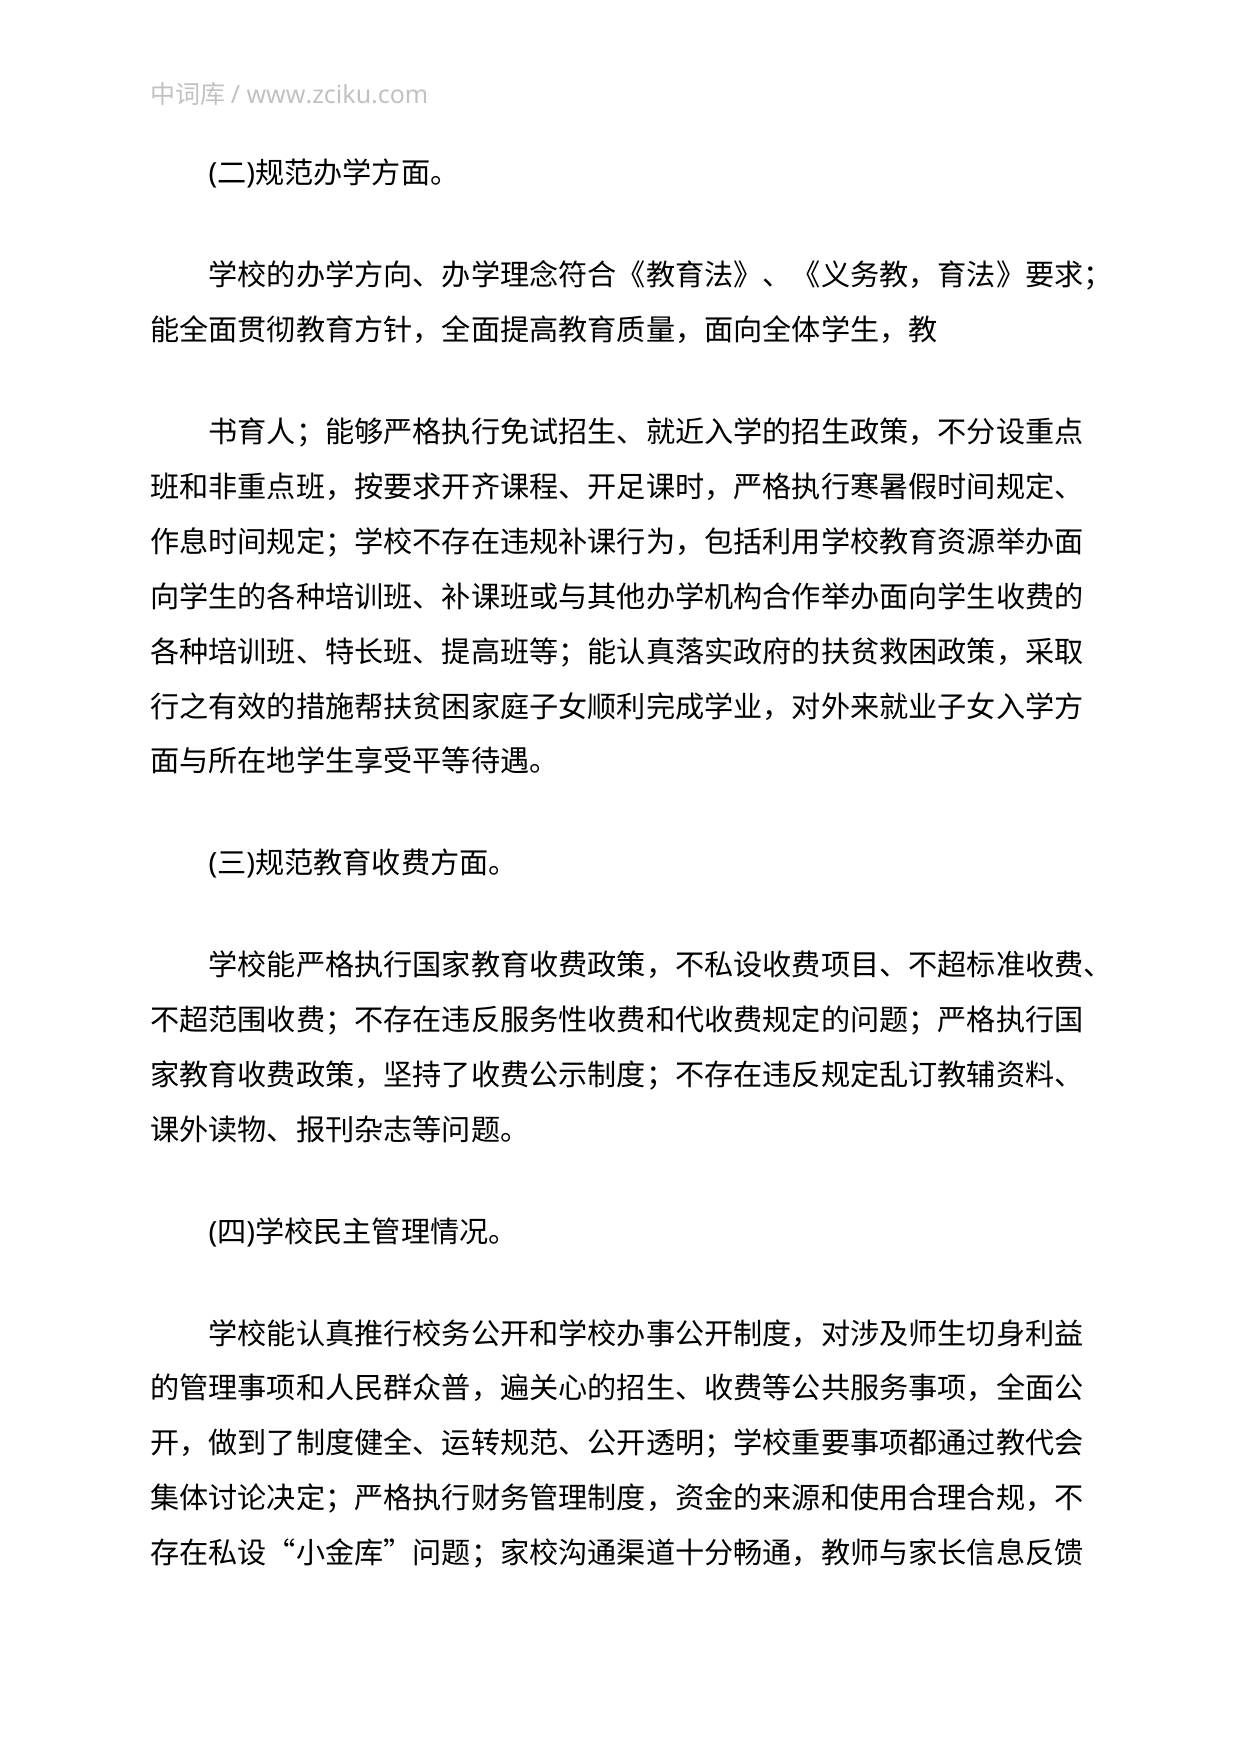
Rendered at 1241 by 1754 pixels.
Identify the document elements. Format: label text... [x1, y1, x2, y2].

text 学校的办学方向、办学理念符合《教育法》、《义务教，育法》要求；能全面贯彻教育方针，全面提高教育质量，面向全体学生，教 [150, 252, 1090, 349]
text (三)规范教育收费方面。 [150, 840, 1090, 882]
text (四)学校民主管理情况。 [150, 1208, 1090, 1251]
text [150, 1310, 1090, 1572]
text 书育人；能够严格执行免试招生、就近入学的招生政策，不分设重点班和非重点班，按要求开齐课程、开足课时，严格执行寒暑假时间规定、作息时间规定；学校不存在违规补课行为，包括利用学校教育资源举办面向学生的各种培训班、补课班或与其他办学机构合作举办面向学生收费的各种培训班、特长班、提高班等；能认真落实政府的扶贫救困政策，采取行之有效的措施帮扶贫困家庭子女顺利完成学业，对外来就业子女入学方面与所在地学生享受平等待遇。 [150, 409, 1090, 780]
text 学校能严格执行国家教育收费政策，不私设收费项目、不超标准收费、不超范围收费；不存在违反服务性收费和代收费规定的问题；严格执行国家教育收费政策，坚持了收费公示制度；不存在违反规定乱订教辅资料、课外读物、报刊杂志等问题。 [150, 942, 1090, 1149]
text (二)规范办学方面。 [150, 150, 1090, 192]
